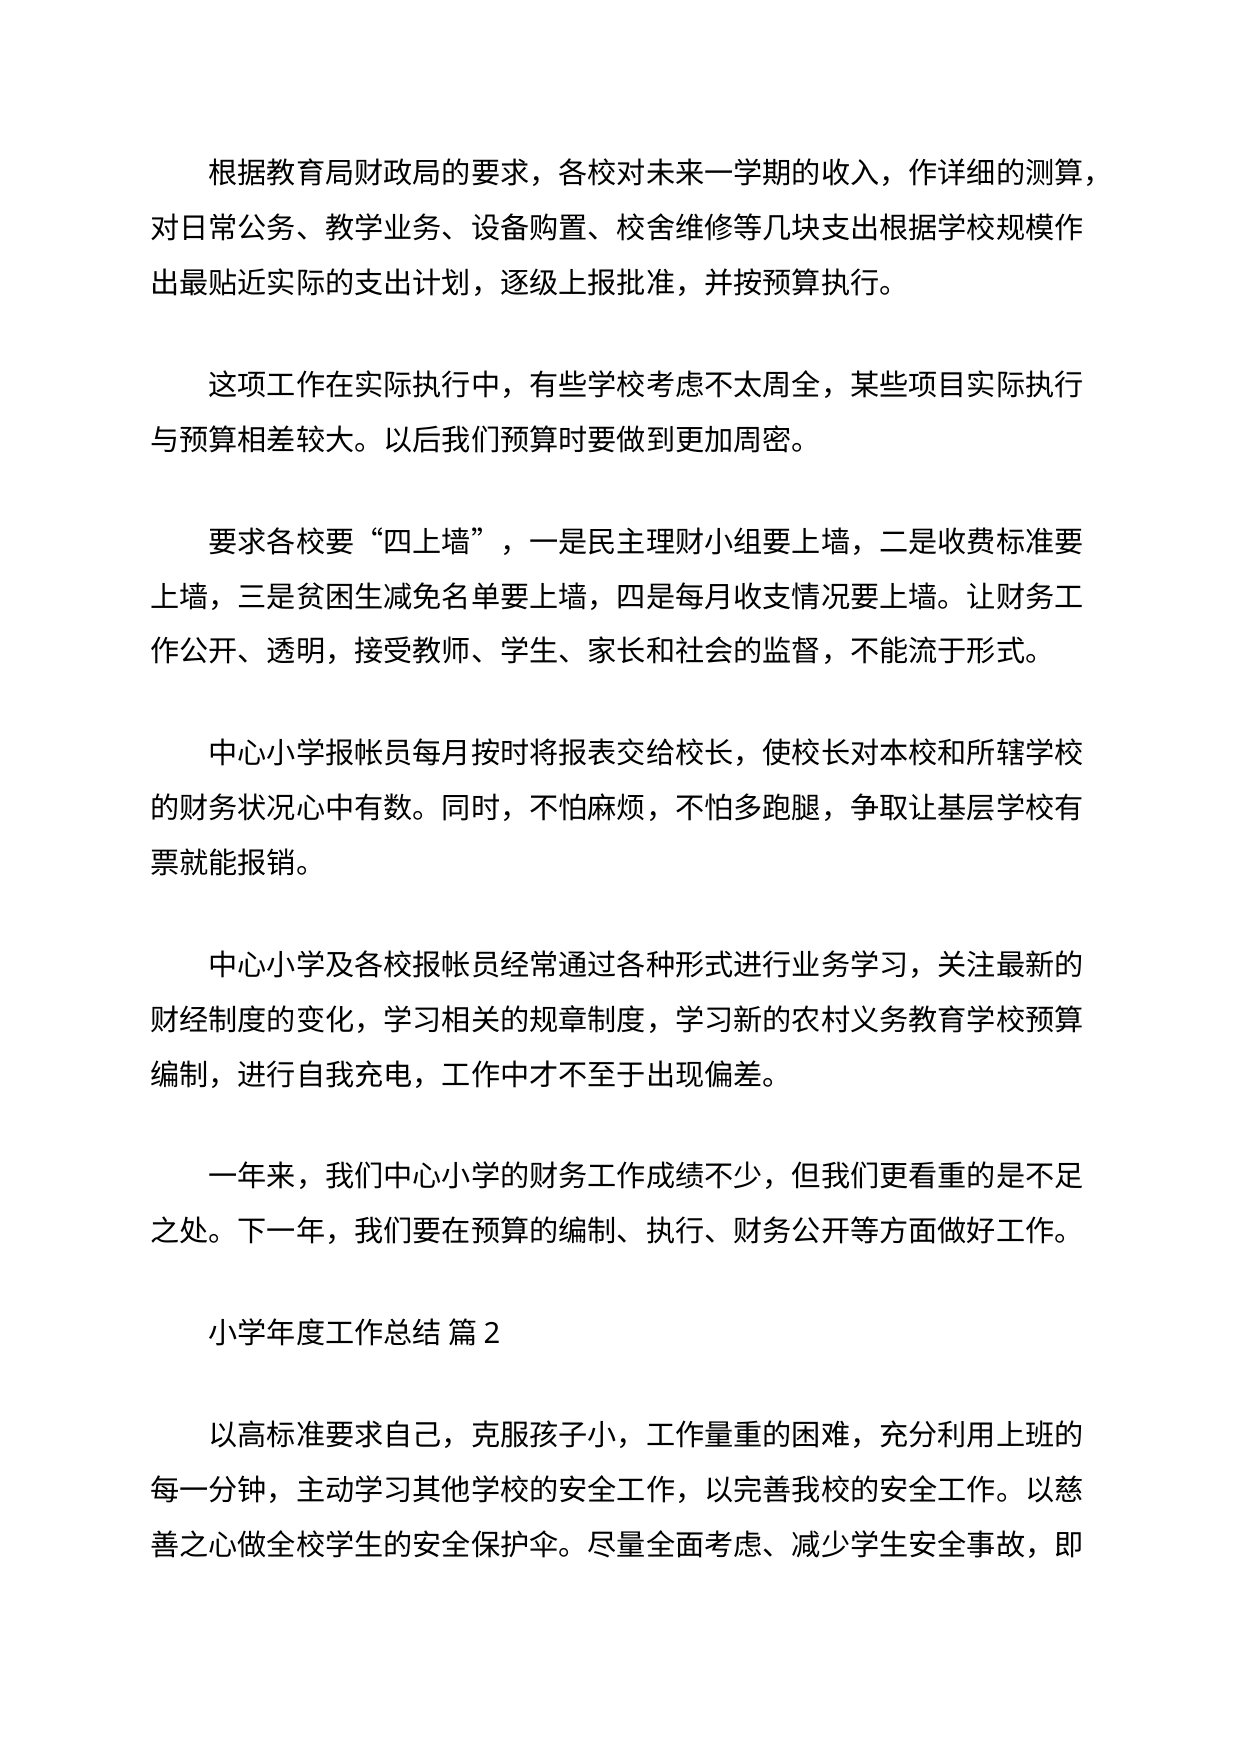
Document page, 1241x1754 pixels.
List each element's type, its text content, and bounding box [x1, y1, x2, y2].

text 中心小学报帐员每月按时将报表交给校长，使校长对本校和所辖学校的财务状况心中有数。同时，不怕麻烦，不怕多跑腿，争取让基层学校有票就能报销。 [150, 730, 1090, 882]
text 要求各校要“四上墙”，一是民主理财小组要上墙，二是收费标准要上墙，三是贫困生减免名单要上墙，四是每月收支情况要上墙。让财务工作公开、透明，接受教师、学生、家长和社会的监督，不能流于形式。 [150, 518, 1090, 670]
text 这项工作在实际执行中，有些学校考虑不太周全，某些项目实际执行与预算相差较大。以后我们预算时要做到更加周密。 [150, 362, 1090, 459]
text 根据教育局财政局的要求，各校对未来一学期的收入，作详细的测算，对日常公务、教学业务、设备购置、校舍维修等几块支出根据学校规模作出最贴近实际的支出计划，逐级上报批准，并按预算执行。 [150, 150, 1090, 302]
text 中心小学及各校报帐员经常通过各种形式进行业务学习，关注最新的财经制度的变化，学习相关的规章制度，学习新的农村义务教育学校预算编制，进行自我充电，工作中才不至于出现偏差。 [150, 941, 1090, 1093]
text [150, 1412, 1090, 1564]
text 一年来，我们中心小学的财务工作成绩不少，但我们更看重的是不足之处。下一年，我们要在预算的编制、执行、财务公开等方面做好工作。 [150, 1153, 1090, 1250]
text 小学年度工作总结 篇2 [150, 1309, 1090, 1352]
